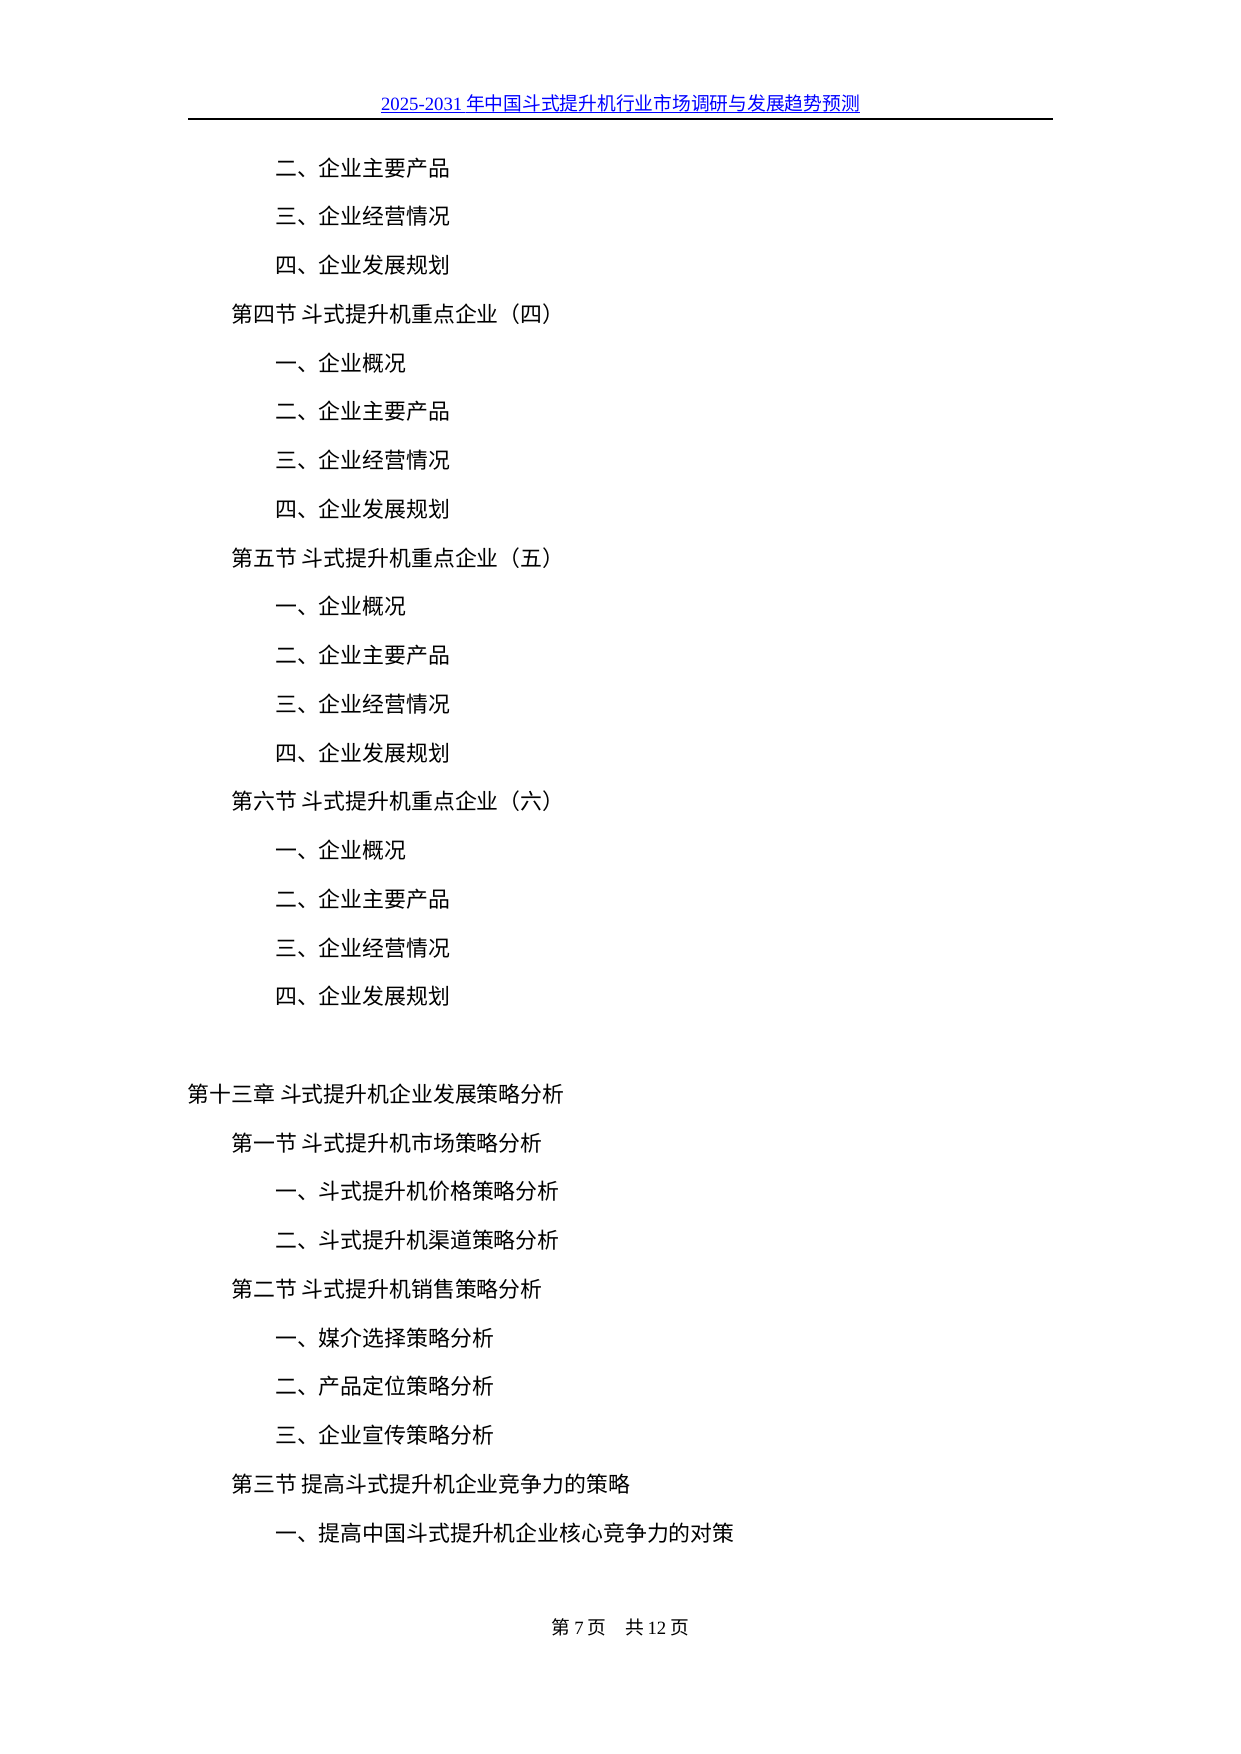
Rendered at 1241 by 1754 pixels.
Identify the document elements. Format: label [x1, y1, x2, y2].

text [187, 150, 1053, 1548]
